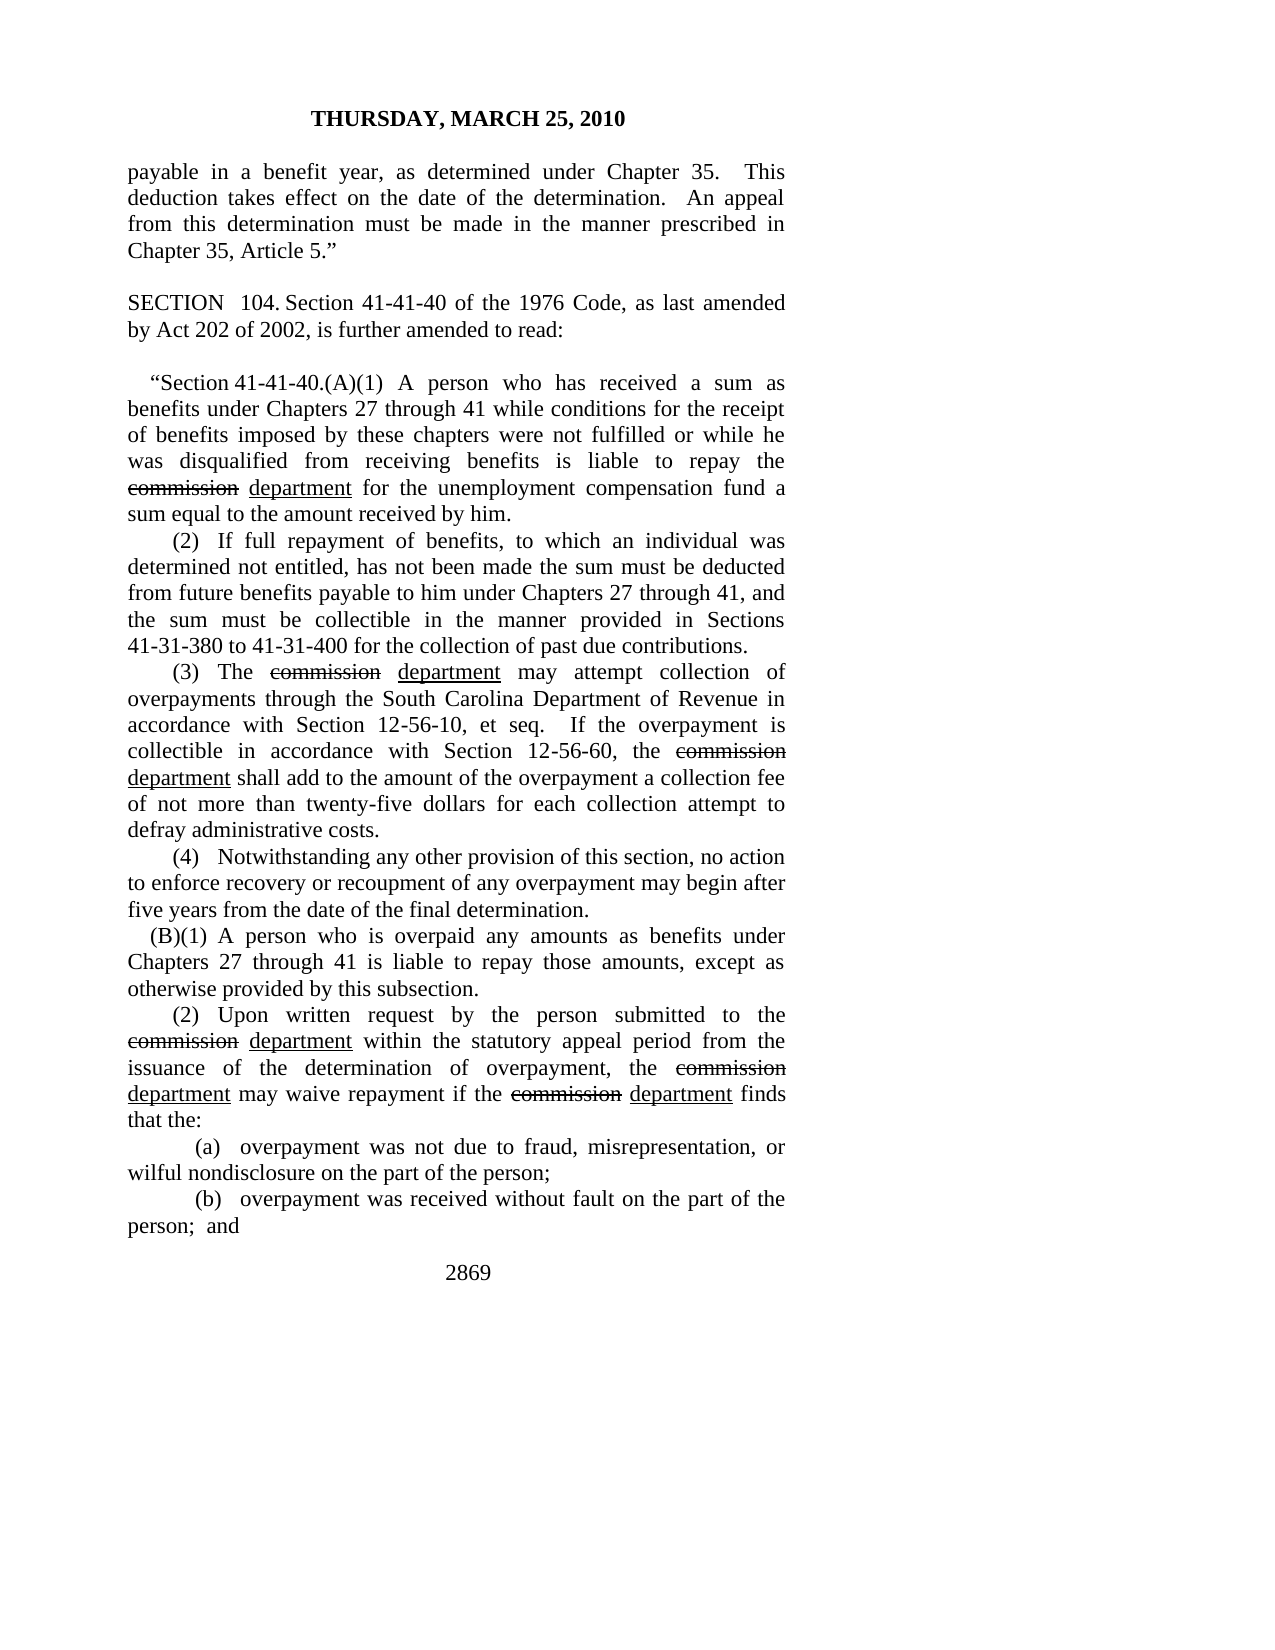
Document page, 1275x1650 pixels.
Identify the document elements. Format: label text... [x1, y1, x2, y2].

text (b) overpayment was received without fault on the part of the person; and [127, 1186, 786, 1238]
text (a) overpayment was not due to fraud, misrepresentation, or wilful nondisclosure on the part of the person; [127, 1133, 786, 1186]
text “Section 41-41-40.(A)(1) A person who has received a sum as benefits under Chapters 27 through 41 while conditions for the receipt of benefits imposed by these chapters were not fulfilled or while he was disqualified from receiving benefits is liable to repay the commission department for the unemployment compensation fund a sum equal to the amount received by him. [127, 368, 786, 527]
text (4) Notwithstanding any other provision of this section, no action to enforce recovery or recoupment of any overpayment may begin after five years from the date of the final determination. [127, 843, 786, 922]
text (2) If full repayment of benefits, to which an individual was determined not entitled, has not been made the sum must be deducted from future benefits payable to him under Chapters 27 through 41, and the sum must be collectible in the manner provided in Sections 41-31-380 to 41-31-400 for the collection of past due contributions. [127, 527, 786, 658]
text SECTION 104. Section 41-41-40 of the 1976 Code, as last amended by Act 202 of 2002, is further amended to read: [127, 289, 786, 342]
text (2) Upon written request by the person submitted to the commission department within the statutory appeal period from the issuance of the determination of overpayment, the commission department may waive repayment if the commission department finds that the: [127, 1001, 786, 1133]
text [127, 158, 786, 263]
text (3) The commission department may attempt collection of overpayments through the South Carolina Department of Revenue in accordance with Section 12-56-10, et seq. If the overpayment is collectible in accordance with Section 12-56-60, the commission department shall add to the amount of the overpayment a collection fee of not more than twenty-five dollars for each collection attempt to defray administrative costs. [127, 658, 786, 843]
text (B)(1) A person who is overpaid any amounts as benefits under Chapters 27 through 41 is liable to repay those amounts, except as otherwise provided by this subsection. [127, 922, 786, 1001]
